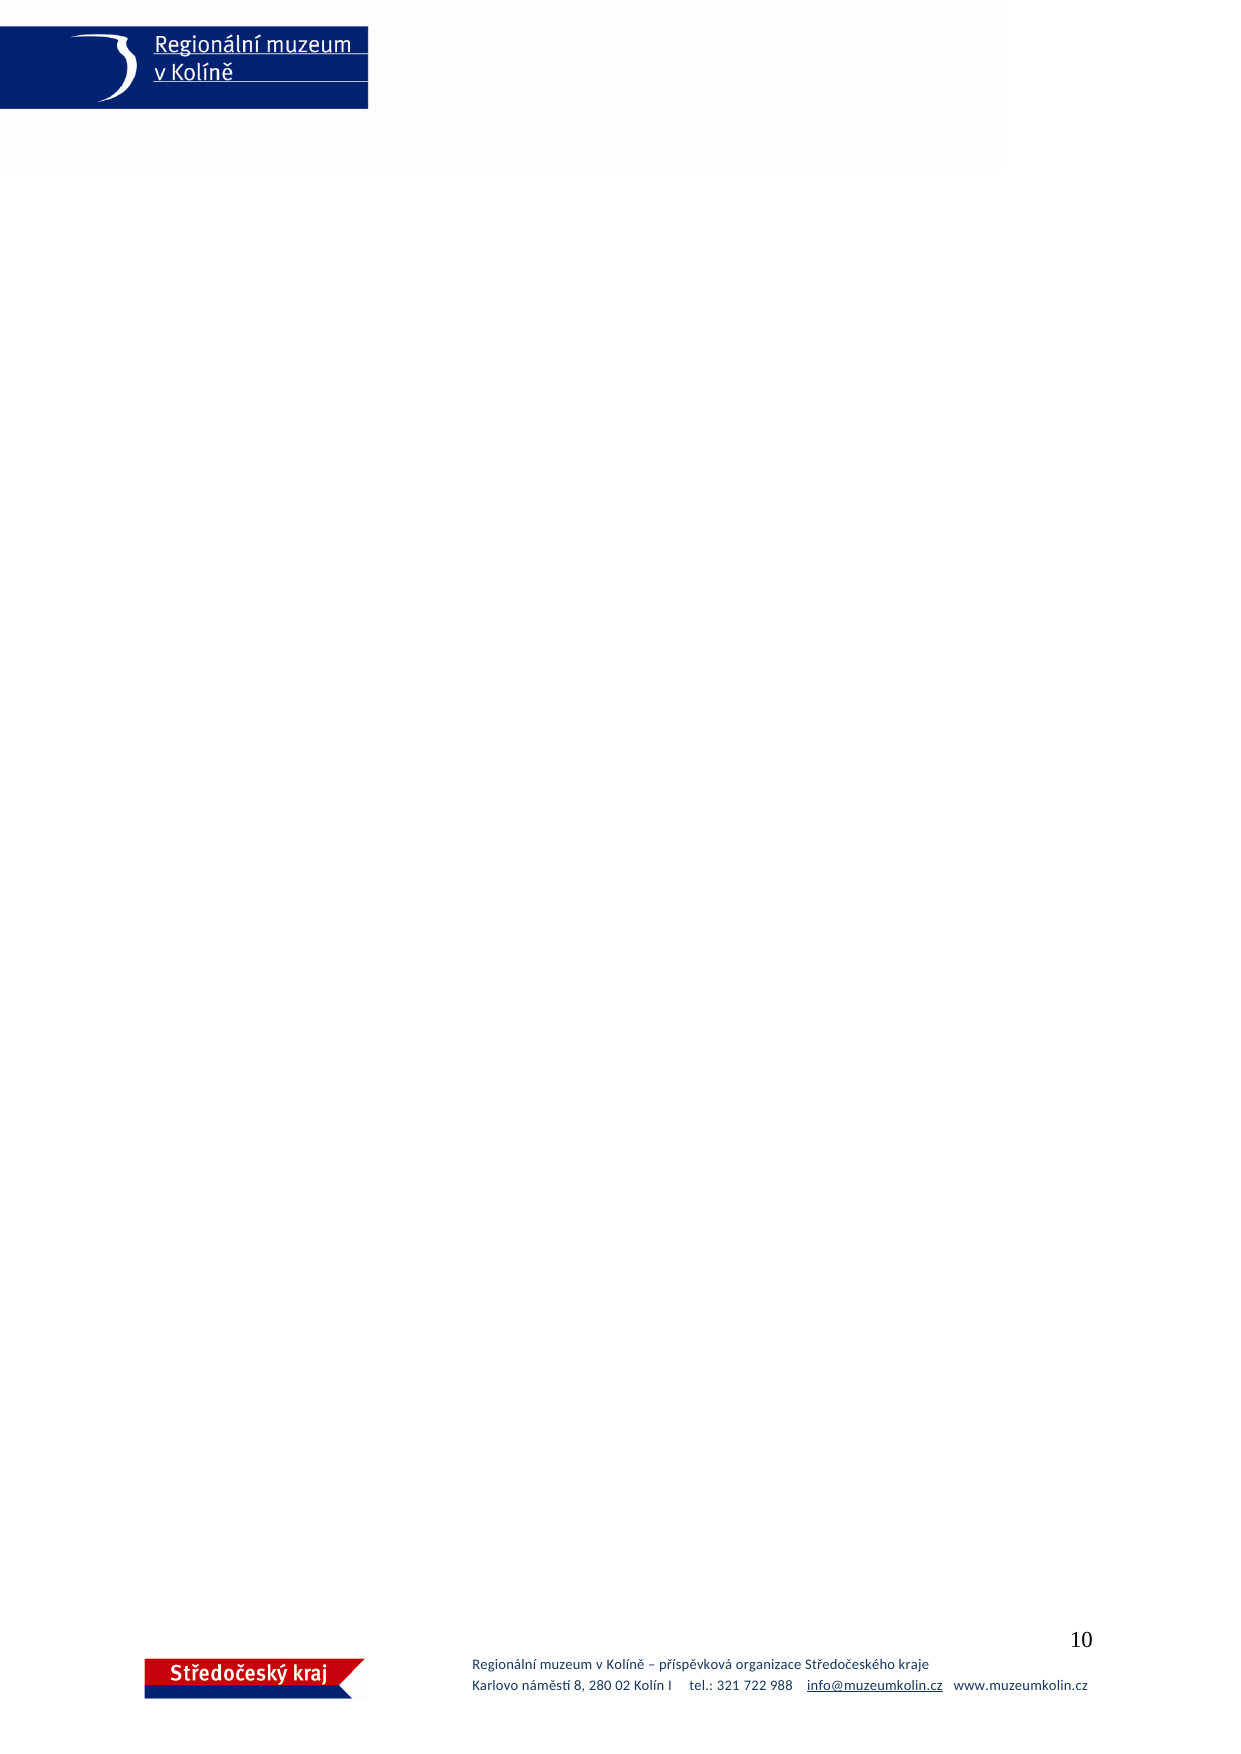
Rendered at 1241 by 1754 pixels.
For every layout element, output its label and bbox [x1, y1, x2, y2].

picture [0, 0, 1002, 169]
picture [143, 1657, 368, 1700]
